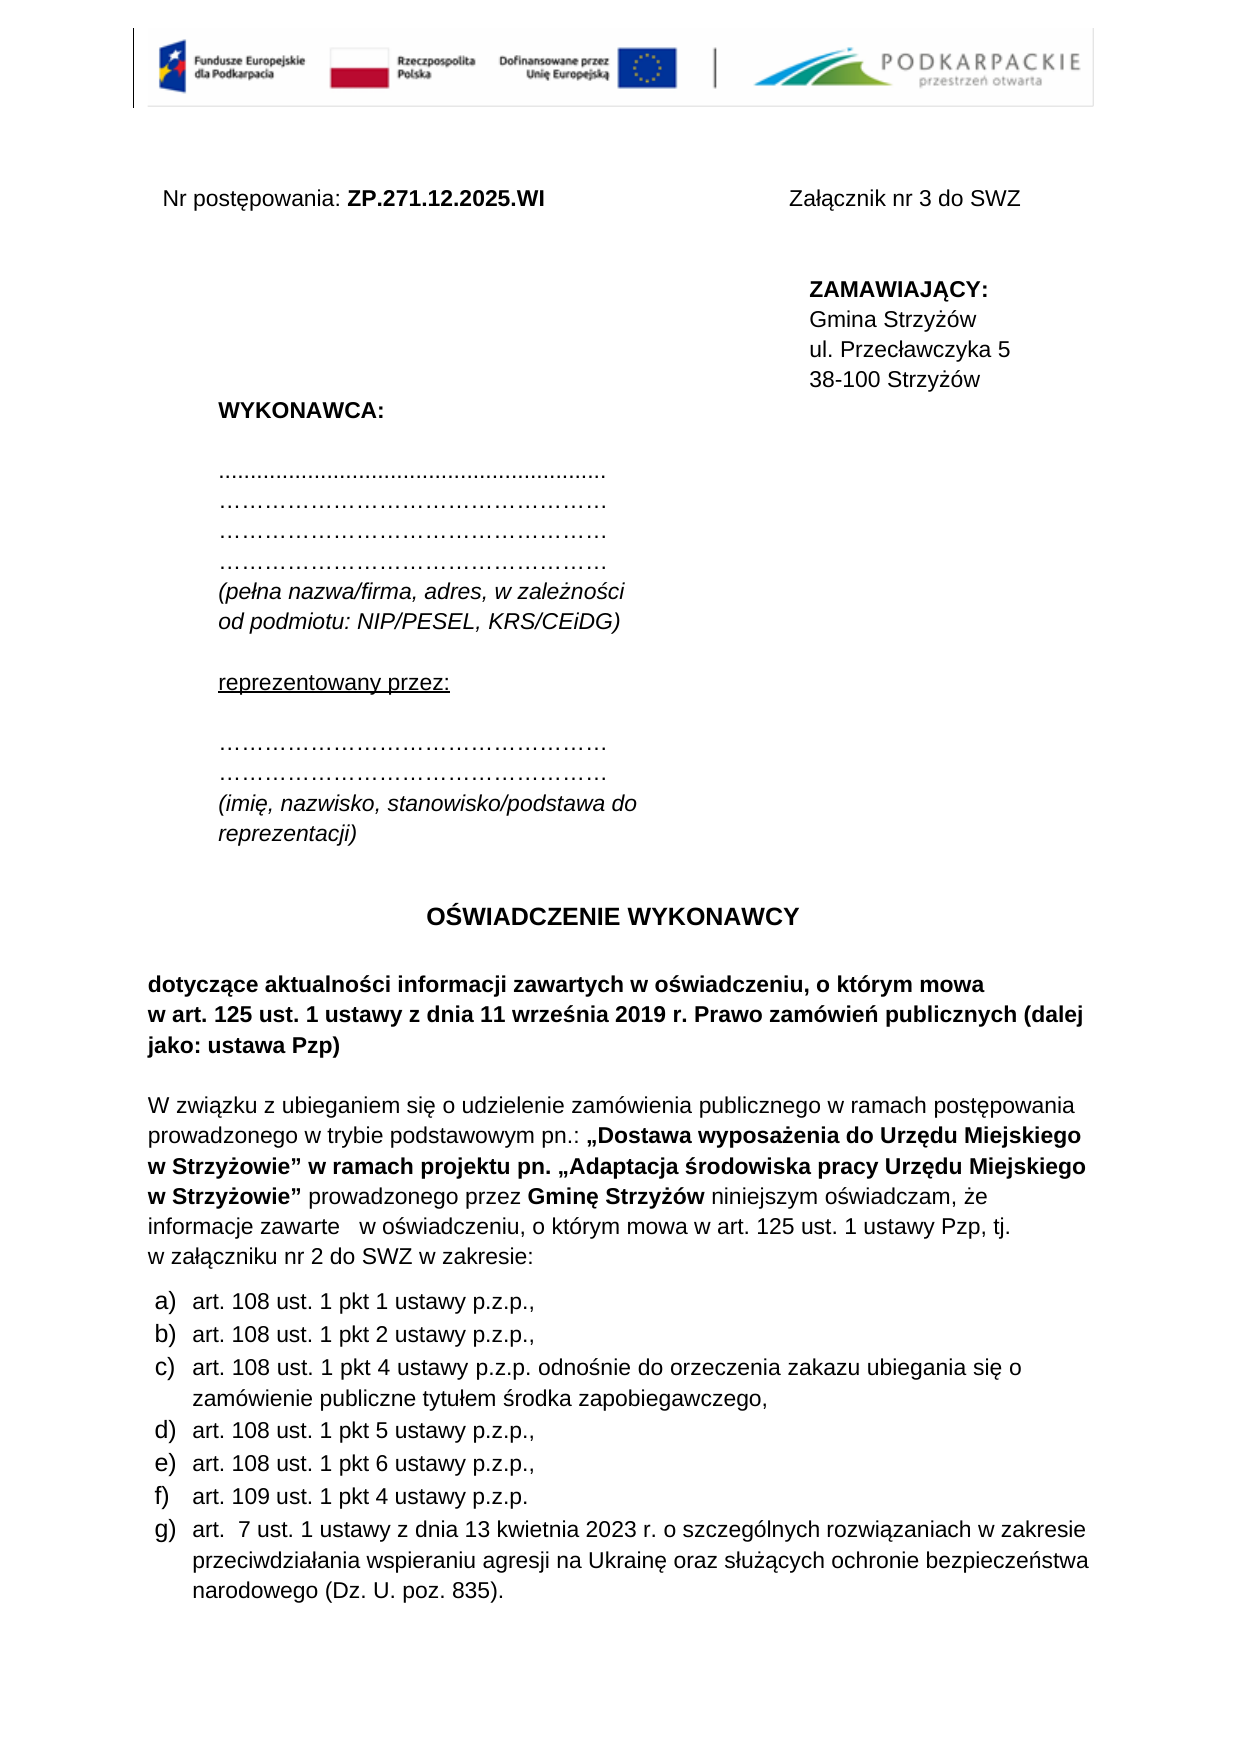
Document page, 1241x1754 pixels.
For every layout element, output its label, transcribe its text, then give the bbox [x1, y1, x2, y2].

text ZAMAWIAJĄCY: [809, 276, 1093, 302]
text ............................................................. [218, 457, 1093, 483]
list art. 108 ust. 1 pkt 1 ustawy p.z.p., [154, 1286, 1092, 1315]
text …………………………………………… [218, 517, 1093, 544]
text 38-100 Strzyżów [809, 366, 1093, 393]
text …………………………………………… [218, 487, 1093, 513]
text (imię, nazwisko, stanowisko/podstawa do reprezentacji) [218, 789, 664, 846]
text (pełna nazwa/firma, adres, w zależności od podmiotu: NIP/PESEL, KRS/CEiDG) [218, 578, 649, 634]
list art. 108 ust. 1 pkt 6 ustawy p.z.p., [154, 1448, 1092, 1477]
list art. 108 ust. 1 pkt 2 ustawy p.z.p., [154, 1319, 1092, 1348]
text ul. Przecławczyka 5 [809, 336, 1093, 362]
text …………………………………………… [218, 729, 1093, 755]
list art. 108 ust. 1 pkt 5 ustawy p.z.p., [154, 1415, 1092, 1444]
text …………………………………………… [218, 548, 1093, 574]
text Gmina Strzyżów [809, 306, 1093, 332]
text reprezentowany przez: [218, 669, 1093, 695]
picture [147, 28, 1095, 108]
text Nr postępowania: ZP.271.12.2025.WI Załącznik nr 3 do SWZ [162, 185, 1093, 211]
list art. 7 ust. 1 ustawy z dnia 13 kwietnia 2023 r. o szczególnych rozwiązaniach w zakresie przeciwdziałania wspieraniu agresji na Ukrainę oraz służących ochronie bezpieczeństwa narodowego (Dz. U. poz. 835). [154, 1514, 1092, 1603]
text dotyczące aktualności informacji zawartych w oświadczeniu, o którym mowa w art. 125 ust. 1 ustawy z dnia 11 września 2019 r. Prawo zamówień publicznych (dalej jako: ustawa Pzp) [148, 856, 1092, 1058]
text WYKONAWCA: [218, 397, 1093, 423]
text …………………………………………… [218, 759, 1093, 786]
text W związku z ubieganiem się o udzielenie zamówienia publicznego w ramach postępowania prowadzonego w trybie podstawowym pn.: „Dostawa wyposażenia do Urzędu Miejskiego w Strzyżowie” w ramach projektu pn. „Adaptacja środowiska pracy Urzędu Miejskiego w Strzyżowie” prowadzonego przez Gminę Strzyżów niniejszym oświadczam, że informacje zawarte w oświadczeniu, o którym mowa w art. 125 ust. 1 ustawy Pzp, tj. w załączniku nr 2 do SWZ w zakresie: [148, 1092, 1092, 1269]
list art. 108 ust. 1 pkt 4 ustawy p.z.p. odnośnie do orzeczenia zakazu ubiegania się o zamówienie publiczne tytułem środka zapobiegawczego, [154, 1352, 1092, 1411]
list art. 109 ust. 1 pkt 4 ustawy p.z.p. [154, 1481, 1092, 1510]
